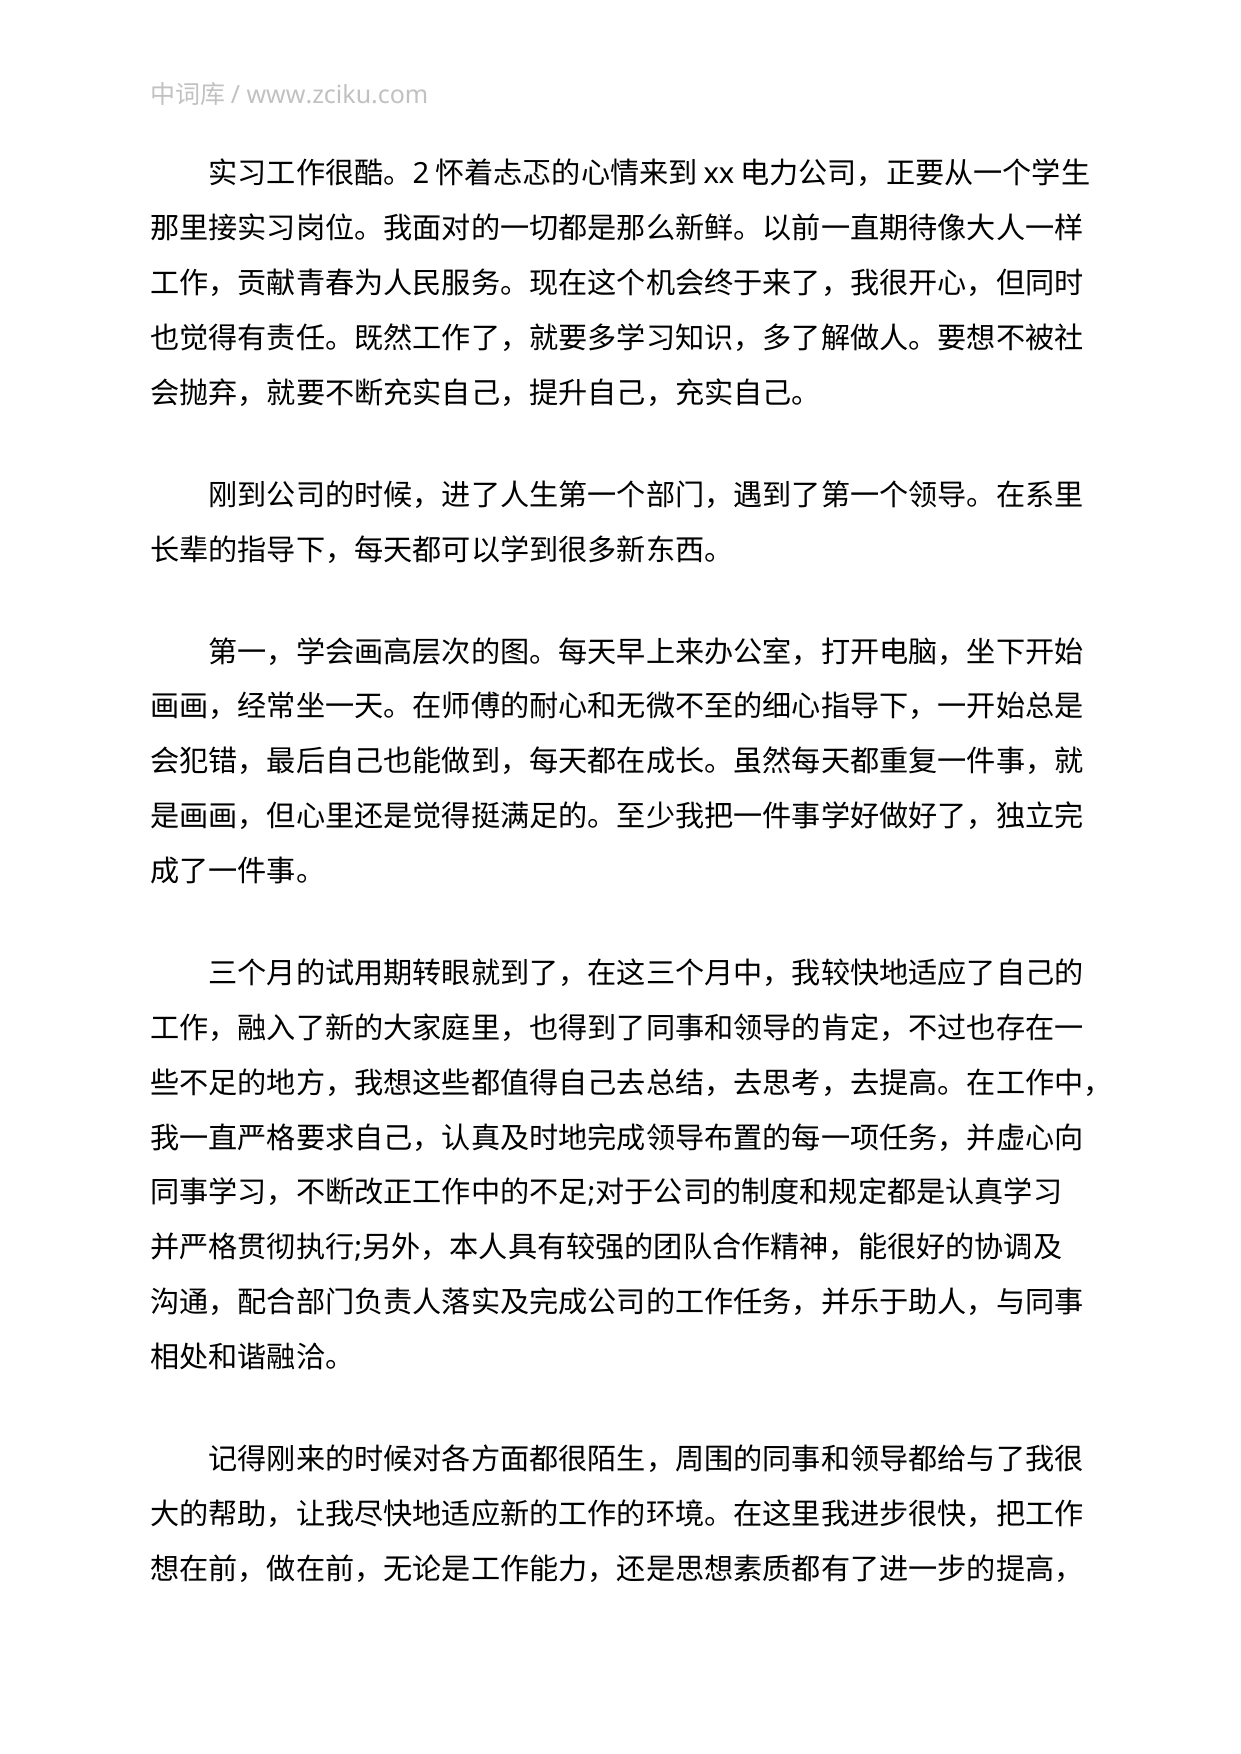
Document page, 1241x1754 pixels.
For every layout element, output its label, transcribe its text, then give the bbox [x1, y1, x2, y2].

text 实习工作很酷。2怀着忐忑的心情来到xx电力公司，正要从一个学生那里接实习岗位。我面对的一切都是那么新鲜。以前一直期待像大人一样工作，贡献青春为人民服务。现在这个机会终于来了，我很开心，但同时也觉得有责任。既然工作了，就要多学习知识，多了解做人。要想不被社会抛弃，就要不断充实自己，提升自己，充实自己。 [150, 150, 1090, 412]
text 第一，学会画高层次的图。每天早上来办公室，打开电脑，坐下开始画画，经常坐一天。在师傅的耐心和无微不至的细心指导下，一开始总是会犯错，最后自己也能做到，每天都在成长。虽然每天都重复一件事，就是画画，但心里还是觉得挺满足的。至少我把一件事学好做好了，独立完成了一件事。 [150, 628, 1090, 890]
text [150, 1436, 1090, 1588]
text 刚到公司的时候，进了人生第一个部门，遇到了第一个领导。在系里长辈的指导下，每天都可以学到很多新东西。 [150, 471, 1090, 569]
text 三个月的试用期转眼就到了，在这三个月中，我较快地适应了自己的工作，融入了新的大家庭里，也得到了同事和领导的肯定，不过也存在一些不足的地方，我想这些都值得自己去总结，去思考，去提高。在工作中，我一直严格要求自己，认真及时地完成领导布置的每一项任务，并虚心向同事学习，不断改正工作中的不足;对于公司的制度和规定都是认真学习并严格贯彻执行;另外，本人具有较强的团队合作精神，能很好的协调及沟通，配合部门负责人落实及完成公司的工作任务，并乐于助人，与同事相处和谐融洽。 [150, 949, 1090, 1376]
